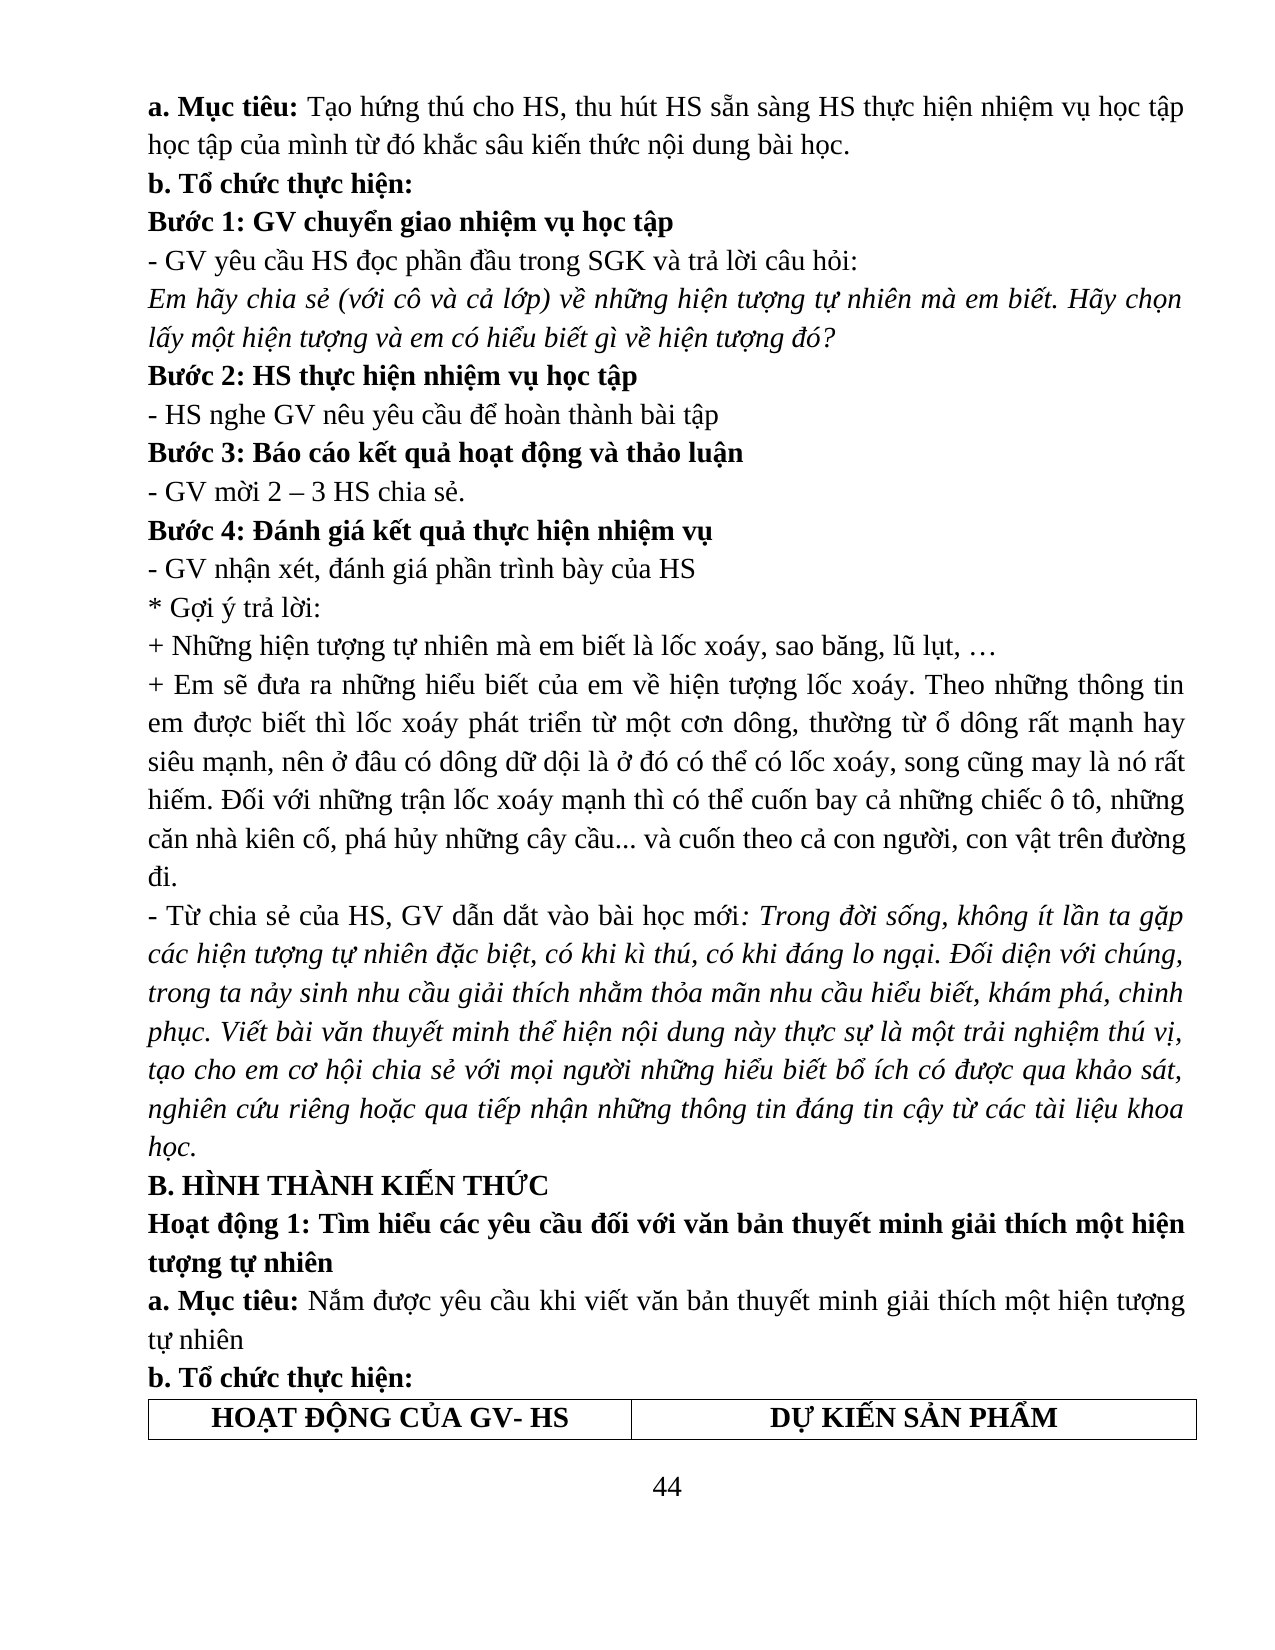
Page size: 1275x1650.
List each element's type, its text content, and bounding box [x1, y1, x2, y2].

text Bước 3: Báo cáo kết quả hoạt động và thảo luận [148, 436, 1186, 469]
text Bước 4: Đánh giá kết quả thực hiện nhiệm vụ [148, 513, 1186, 546]
table_header DỰ KIẾN SẢN PHẨM [632, 1400, 1196, 1439]
table_header HOẠT ĐỘNG CỦA GV- HS [149, 1400, 631, 1439]
text Bước 2: HS thực hiện nhiệm vụ học tập [148, 358, 1186, 392]
text Hoạt động 1: Tìm hiểu các yêu cầu đối với văn bản thuyết minh giải thích một hiện tượng tự nhiên [148, 1206, 1186, 1278]
text + Em sẽ đưa ra những hiểu biết của em về hiện tượng lốc xoáy. Theo những thông tin em được biết thì lốc xoáy phát triển từ một cơn dông, thường từ ổ dông rất mạnh hay siêu mạnh, nên ở đâu có dông dữ dội là ở đó có thể có lốc xoáy, song cũng may là nó rất hiếm. Đối với những trận lốc xoáy mạnh thì có thể cuốn bay cả những chiếc ô tô, những căn nhà kiên cố, phá hủy những cây cầu... và cuốn theo cả con người, con vật trên đường đi. [148, 667, 1186, 893]
text b. Tổ chức thực hiện: [148, 166, 1186, 199]
text * Gợi ý trả lời: [148, 590, 1186, 623]
text - HS nghe GV nêu yêu cầu để hoàn thành bài tập [148, 397, 1186, 431]
text - Từ chia sẻ của HS, GV dẫn dắt vào bài học mới: Trong đời sống, không ít lần ta gặp các hiện tượng tự nhiên đặc biệt, có khi kì thú, có khi đáng lo ngại. Đối diện với chúng, trong ta nảy sinh nhu cầu giải thích nhằm thỏa mãn nhu cầu hiểu biết, khám phá, chinh phục. Viết bài văn thuyết minh thể hiện nội dung này thực sự là một trải nghiệm thú vị, tạo cho em cơ hội chia sẻ với mọi người những hiểu biết bổ ích có được qua khảo sát, nghiên cứu riêng hoặc qua tiếp nhận những thông tin đáng tin cậy từ các tài liệu khoa học. [148, 898, 1186, 1163]
text a. Mục tiêu: Nắm được yêu cầu khi viết văn bản thuyết minh giải thích một hiện tượng tự nhiên [148, 1283, 1186, 1356]
text b. Tổ chức thực hiện: [148, 1361, 1186, 1394]
text - GV mời 2 – 3 HS chia sẻ. [148, 474, 1186, 508]
text B. HÌNH THÀNH KIẾN THỨC [148, 1168, 1186, 1201]
text + Những hiện tượng tự nhiên mà em biết là lốc xoáy, sao băng, lũ lụt, … [148, 628, 1186, 662]
text Em hãy chia sẻ (với cô và cả lớp) về những hiện tượng tự nhiên mà em biết. Hãy chọn lấy một hiện tượng và em có hiểu biết gì về hiện tượng đó? [148, 281, 1186, 353]
text - GV nhận xét, đánh giá phần trình bày của HS [148, 551, 1186, 585]
text a. Mục tiêu: Tạo hứng thú cho HS, thu hút HS sẵn sàng HS thực hiện nhiệm vụ học tập học tập của mình từ đó khắc sâu kiến thức nội dung bài học. [148, 89, 1186, 161]
text - GV yêu cầu HS đọc phần đầu trong SGK và trả lời câu hỏi: [148, 243, 1186, 276]
text Bước 1: GV chuyển giao nhiệm vụ học tập [148, 204, 1186, 238]
